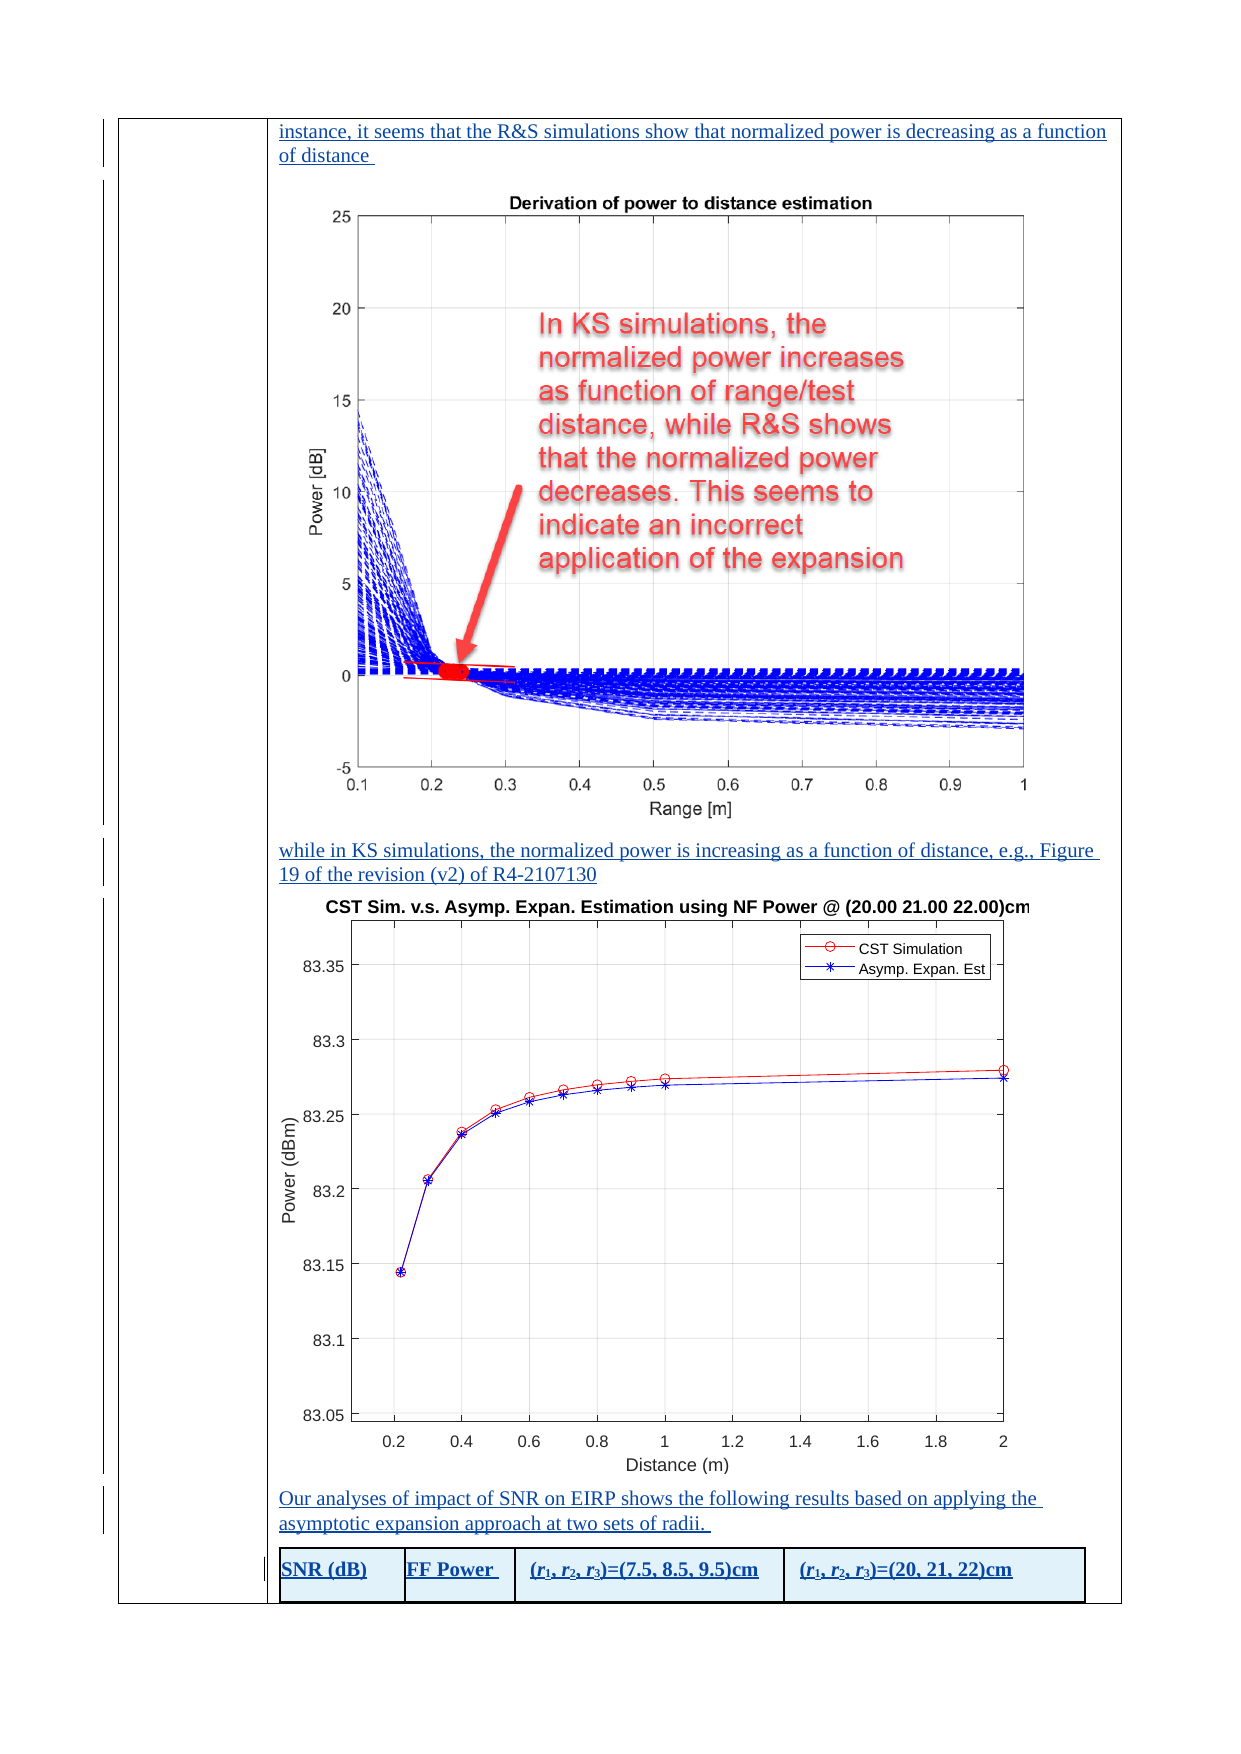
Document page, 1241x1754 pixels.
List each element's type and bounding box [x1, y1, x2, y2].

table_cell [268, 119, 1121, 1603]
picture [278, 179, 1058, 826]
table_cell [119, 119, 267, 1603]
